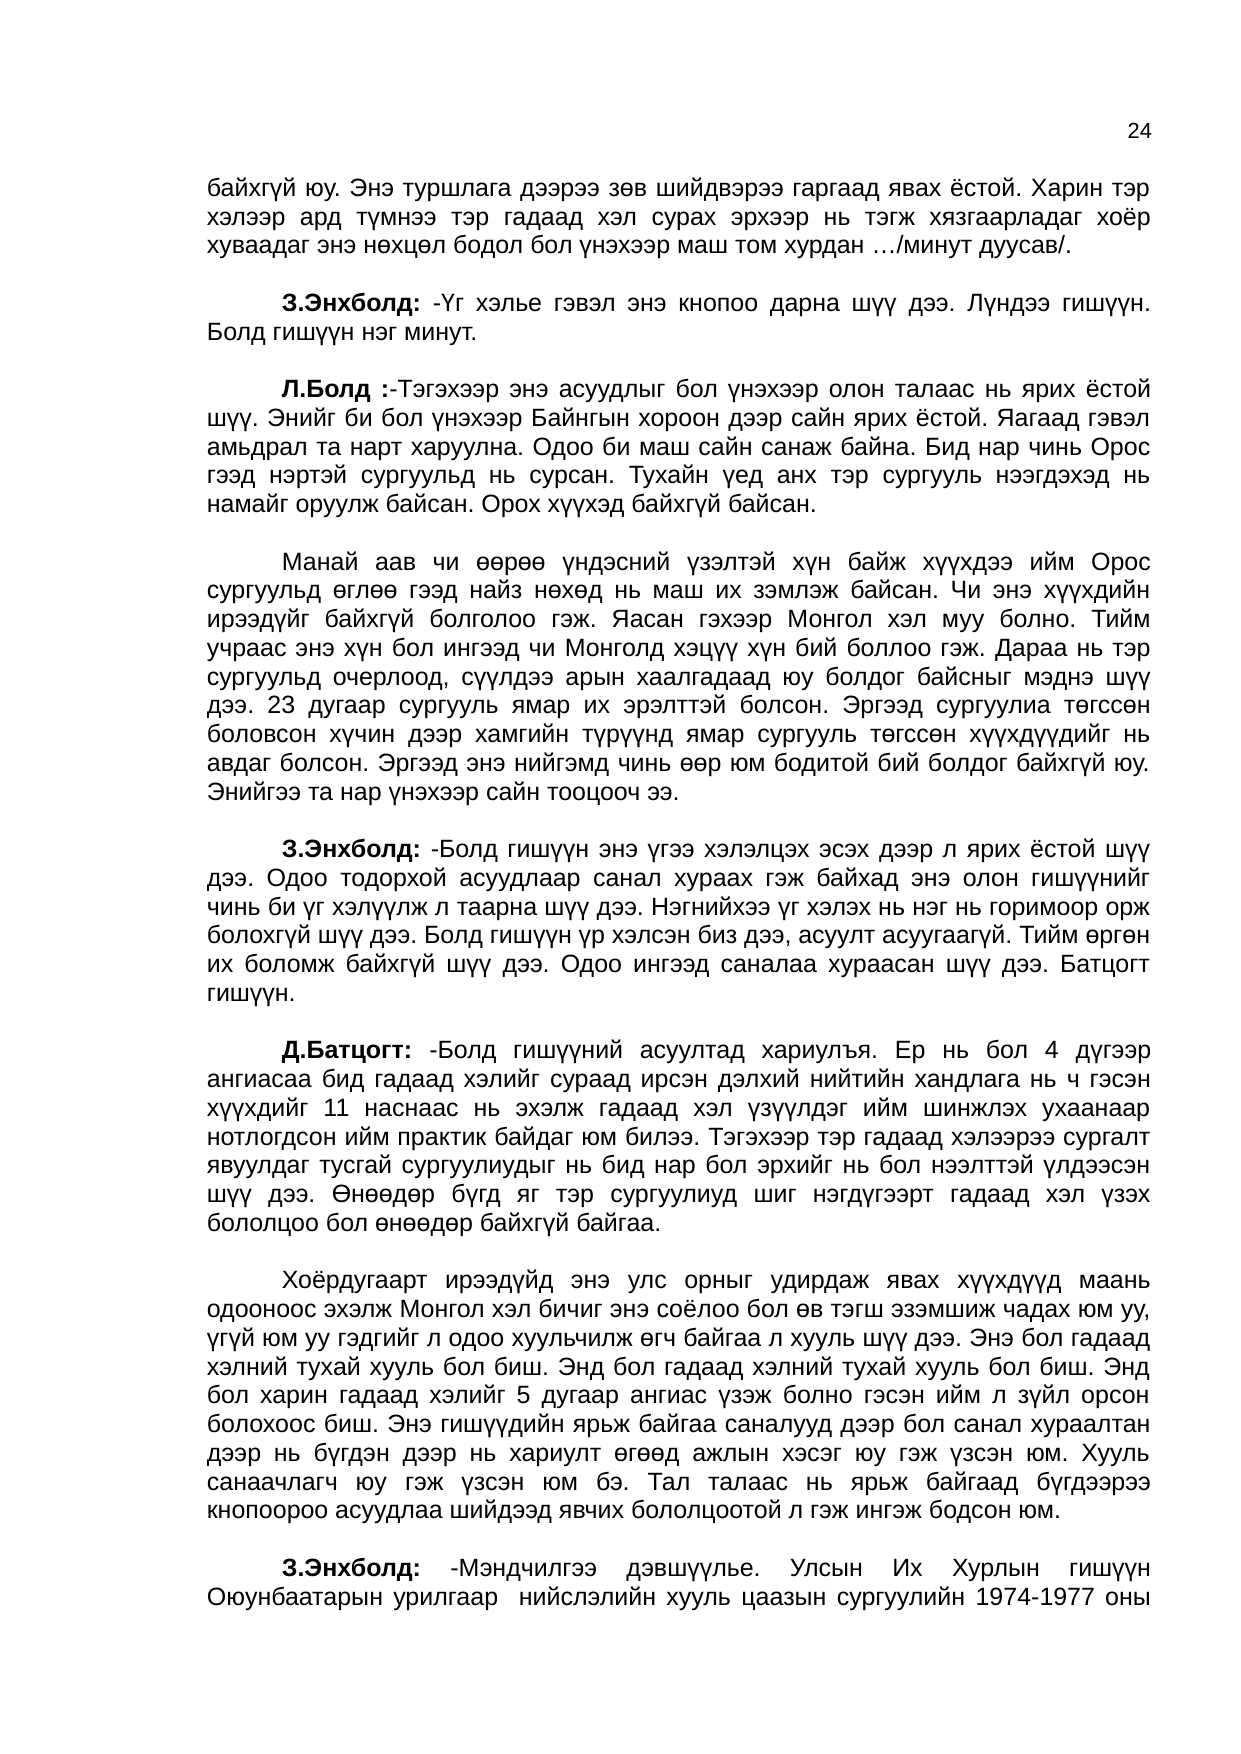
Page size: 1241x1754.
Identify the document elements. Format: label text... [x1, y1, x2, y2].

text Хоёрдугаарт ирээдүйд энэ улс орныг удирдаж явах хүүхдүүд маань одооноос эхэлж Монгол хэл бичиг энэ соёлоо бол өв тэгш эзэмшиж чадах юм уу, үгүй юм уу гэдгийг л одоо хуульчилж өгч байгаа л хууль шүү дээ. Энэ бол гадаад хэлний тухай хууль бол биш. Энд бол гадаад хэлний тухай хууль бол биш. Энд бол харин гадаад хэлийг 5 дугаар ангиас үзэж болно гэсэн ийм л зүйл орсон болохоос биш. Энэ гишүүдийн ярьж байгаа саналууд дээр бол санал хураалтан дээр нь бүгдэн дээр нь хариулт өгөөд ажлын хэсэг юу гэж үзсэн юм. Хууль санаачлагч юу гэж үзсэн юм бэ. Тал талаас нь ярьж байгаад бүгдээрээ кнопоороо асуудлаа шийдээд явчих бололцоотой л гэж ингэж бодсон юм. [207, 1265, 1152, 1524]
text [207, 1553, 1152, 1610]
text Манай аав чи өөрөө үндэсний үзэлтэй хүн байж хүүхдээ ийм Орос сургуульд өглөө гээд найз нөхөд нь маш их зэмлэж байсан. Чи энэ хүүхдийн ирээдүйг байхгүй болголоо гэж. Яасан гэхээр Монгол хэл муу болно. Тийм учраас энэ хүн бол ингээд чи Монголд хэцүү хүн бий боллоо гэж. Дараа нь тэр сургуульд очерлоод, сүүлдээ арын хаалгадаад юу болдог байсныг мэднэ шүү дээ. 23 дугаар сургууль ямар их эрэлттэй болсон. Эргээд сургуулиа төгссөн боловсон хүчин дээр хамгийн түрүүнд ямар сургууль төгссөн хүүхдүүдийг нь авдаг болсон. Эргээд энэ нийгэмд чинь өөр юм бодитой бий болдог байхгүй юу. Энийгээ та нар үнэхээр сайн тооцооч ээ. [207, 547, 1152, 805]
text З.Энхболд: -Үг хэлье гэвэл энэ кнопоо дарна шүү дээ. Лүндээ гишүүн. Болд гишүүн нэг минут. [207, 288, 1152, 345]
text Д.Батцогт: -Болд гишүүний асуултад хариулъя. Ер нь бол 4 дүгээр ангиасаа бид гадаад хэлийг сураад ирсэн дэлхий нийтийн хандлага нь ч гэсэн хүүхдийг 11 наснаас нь эхэлж гадаад хэл үзүүлдэг ийм шинжлэх ухаанаар нотлогдсон ийм практик байдаг юм билээ. Тэгэхээр тэр гадаад хэлээрээ сургалт явуулдаг тусгай сургуулиудыг нь бид нар бол эрхийг нь бол нээлттэй үлдээсэн шүү дээ. Өнөөдөр бүгд яг тэр сургуулиуд шиг нэгдүгээрт гадаад хэл үзэх бололцоо бол өнөөдөр байхгүй байгаа. [207, 1035, 1152, 1237]
text Л.Болд :-Тэгэхээр энэ асуудлыг бол үнэхээр олон талаас нь ярих ёстой шүү. Энийг би бол үнэхээр Байнгын хороон дээр сайн ярих ёстой. Яагаад гэвэл амьдрал та нарт харуулна. Одоо би маш сайн санаж байна. Бид нар чинь Орос гээд нэртэй сургуульд нь сурсан. Тухайн үед анх тэр сургууль нээгдэхэд нь намайг оруулж байсан. Орох хүүхэд байхгүй байсан. [207, 374, 1152, 518]
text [207, 173, 1152, 259]
text З.Энхболд: -Болд гишүүн энэ үгээ хэлэлцэх эсэх дээр л ярих ёстой шүү дээ. Одоо тодорхой асуудлаар санал хураах гэж байхад энэ олон гишүүнийг чинь би үг хэлүүлж л таарна шүү дээ. Нэгнийхээ үг хэлэх нь нэг нь горимоор орж болохгүй шүү дээ. Болд гишүүн үр хэлсэн биз дээ, асуулт асуугаагүй. Тийм өргөн их боломж байхгүй шүү дээ. Одоо ингээд саналаа хураасан шүү дээ. Батцогт гишүүн. [207, 834, 1152, 1007]
